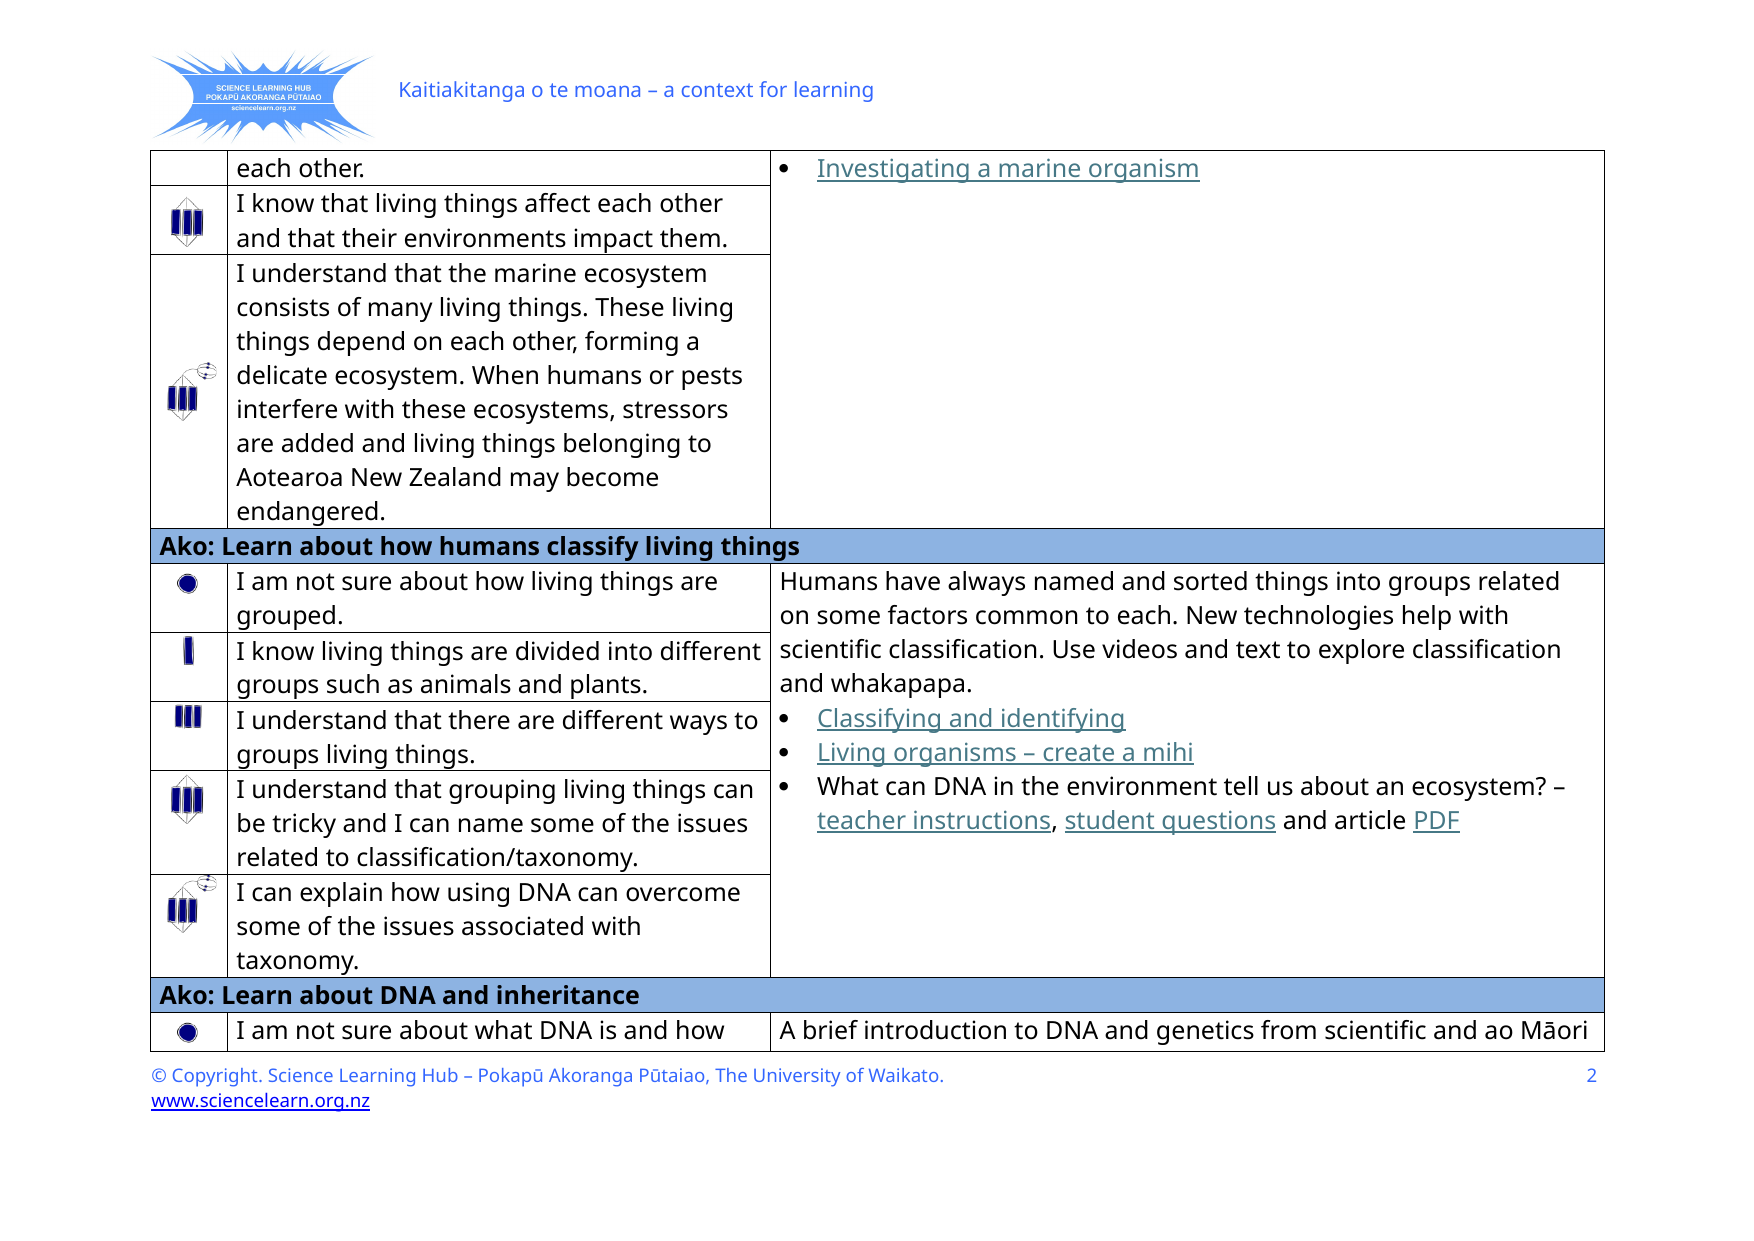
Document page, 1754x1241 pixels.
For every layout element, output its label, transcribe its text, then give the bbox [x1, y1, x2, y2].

table_cell I understand that grouping living things can be tricky and I can name some of the issues related to classification/taxonomy. [228, 771, 770, 874]
table_cell Ako: Learn about how humans classify living things [151, 529, 1604, 563]
picture [167, 193, 211, 247]
picture [150, 48, 377, 145]
table_cell I can explain how using DNA can overcome some of the issues associated with taxonomy. [228, 875, 770, 977]
table_cell I know that living things affect each other and that their environments impact them. [228, 186, 770, 254]
picture [181, 633, 197, 669]
table_cell [151, 702, 227, 770]
picture [167, 771, 211, 824]
table_cell I understand that there are different ways to groups living things. [228, 702, 770, 770]
table_cell [151, 564, 227, 632]
table_cell [151, 186, 227, 254]
table_cell [151, 1013, 177, 1051]
picture [161, 874, 217, 933]
table_cell [151, 255, 227, 528]
table_cell [151, 771, 227, 874]
table_cell I am not sure about what DNA is and how inheritance works. [228, 1013, 770, 1051]
table_cell Humans have always named and sorted things into groups related on some factors common to each. New technologies help with scientific classification. Use videos and text to explore classification and whakapapa. Classifying and identifying Living organisms – create a mihi What can DNA in the environment tell us about an ecosystem? – teacher instructions, student questions and article PDF [771, 564, 1604, 977]
table_cell Ako: Learn about DNA and inheritance [151, 978, 1604, 1012]
picture [161, 362, 217, 421]
picture [171, 702, 207, 732]
table_cell [206, 1013, 227, 1051]
picture [177, 563, 206, 602]
table_cell I know living things are divided into different groups such as animals and plants. [228, 633, 770, 701]
table_cell [151, 875, 227, 977]
table_cell I can use my knowledge about marine organisms and ecology to draw food webs to show how living things affect and rely on each other. [228, 151, 770, 185]
table_cell I understand that the marine ecosystem consists of many living things. These living things depend on each other, forming a delicate ecosystem. When humans or pests interfere with these ecosystems, stressors are added and living things belonging to Aotearoa New Zealand may become endangered. [228, 255, 770, 528]
picture [177, 1013, 206, 1051]
table_cell I am not sure about how living things are grouped. [228, 564, 770, 632]
table_cell [151, 633, 227, 701]
table_cell [151, 151, 227, 185]
